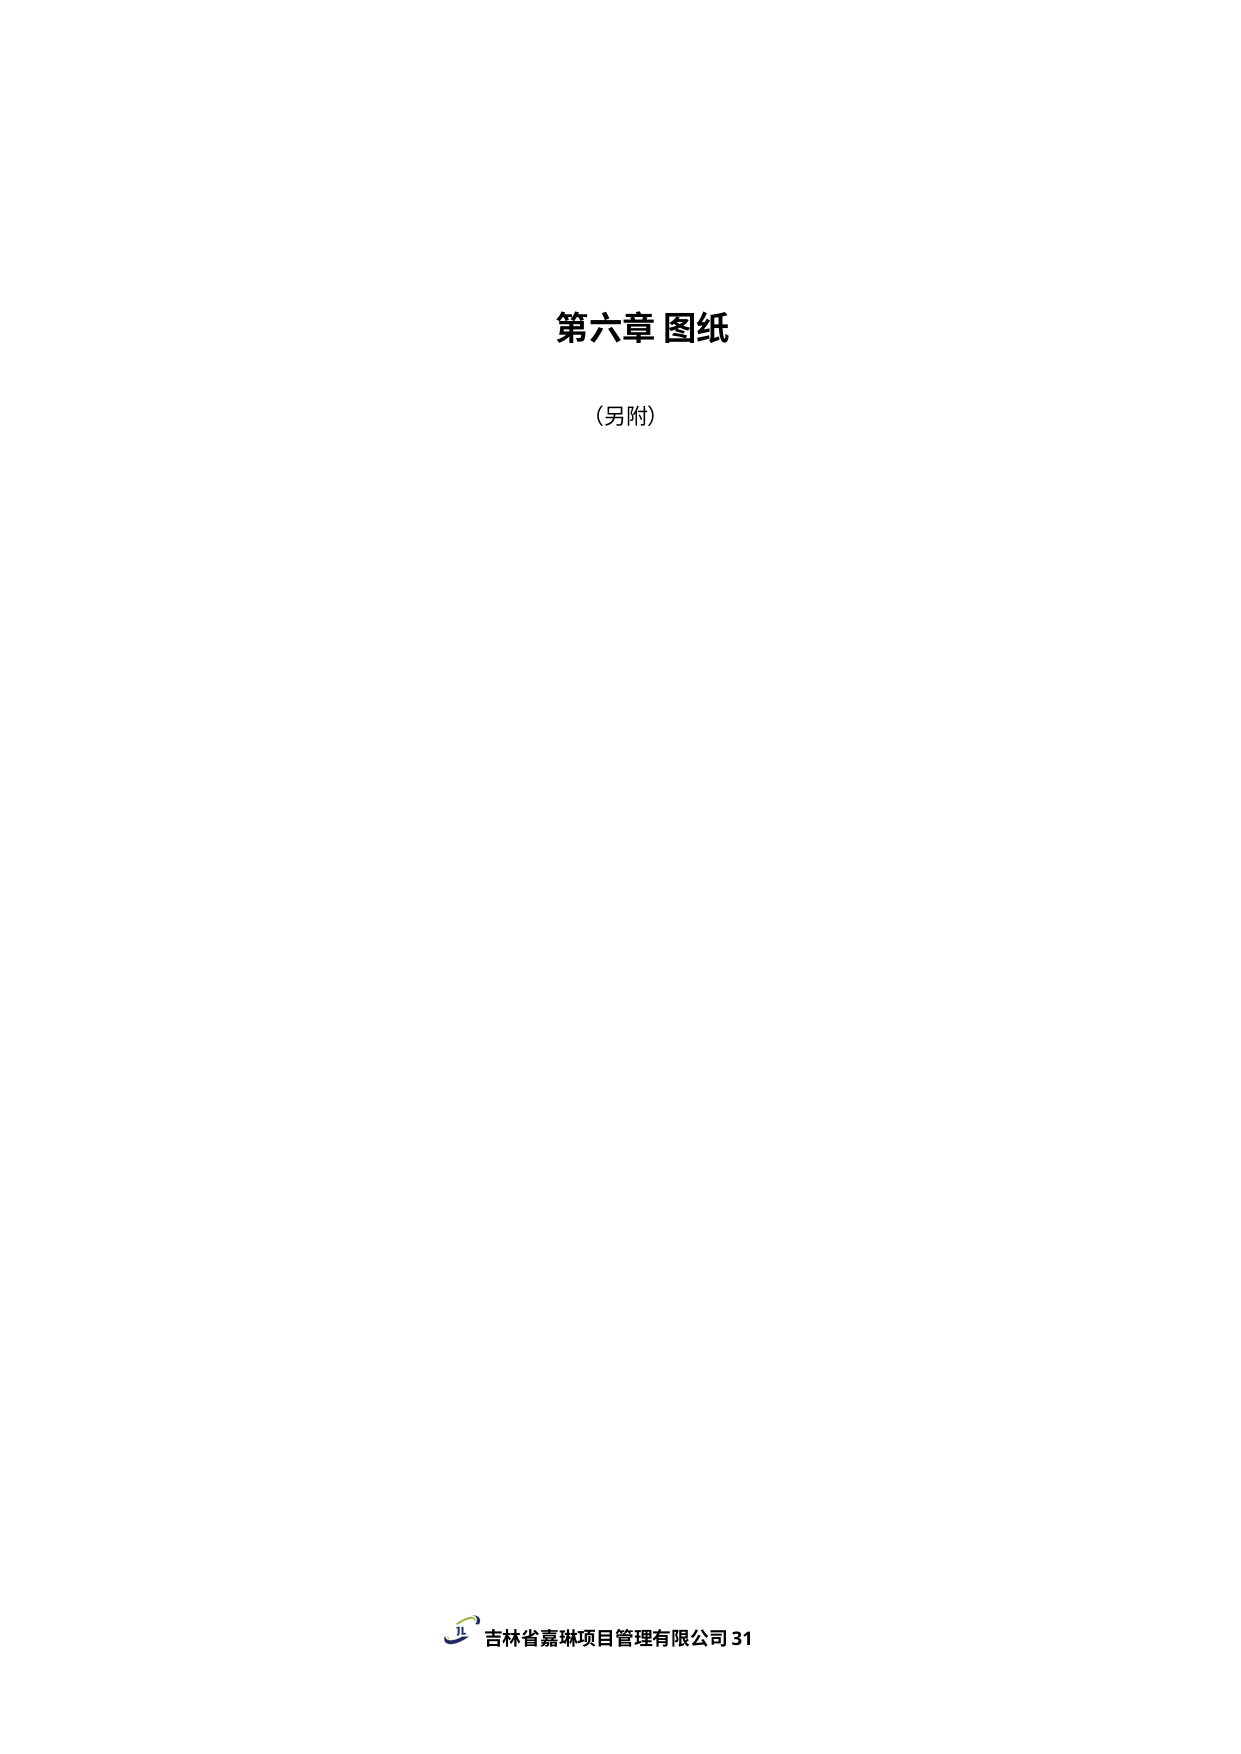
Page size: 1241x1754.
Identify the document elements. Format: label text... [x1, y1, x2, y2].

picture [438, 1611, 484, 1646]
subtitle 第六章 图纸 [118, 302, 1122, 350]
text （另附） [118, 399, 1122, 430]
